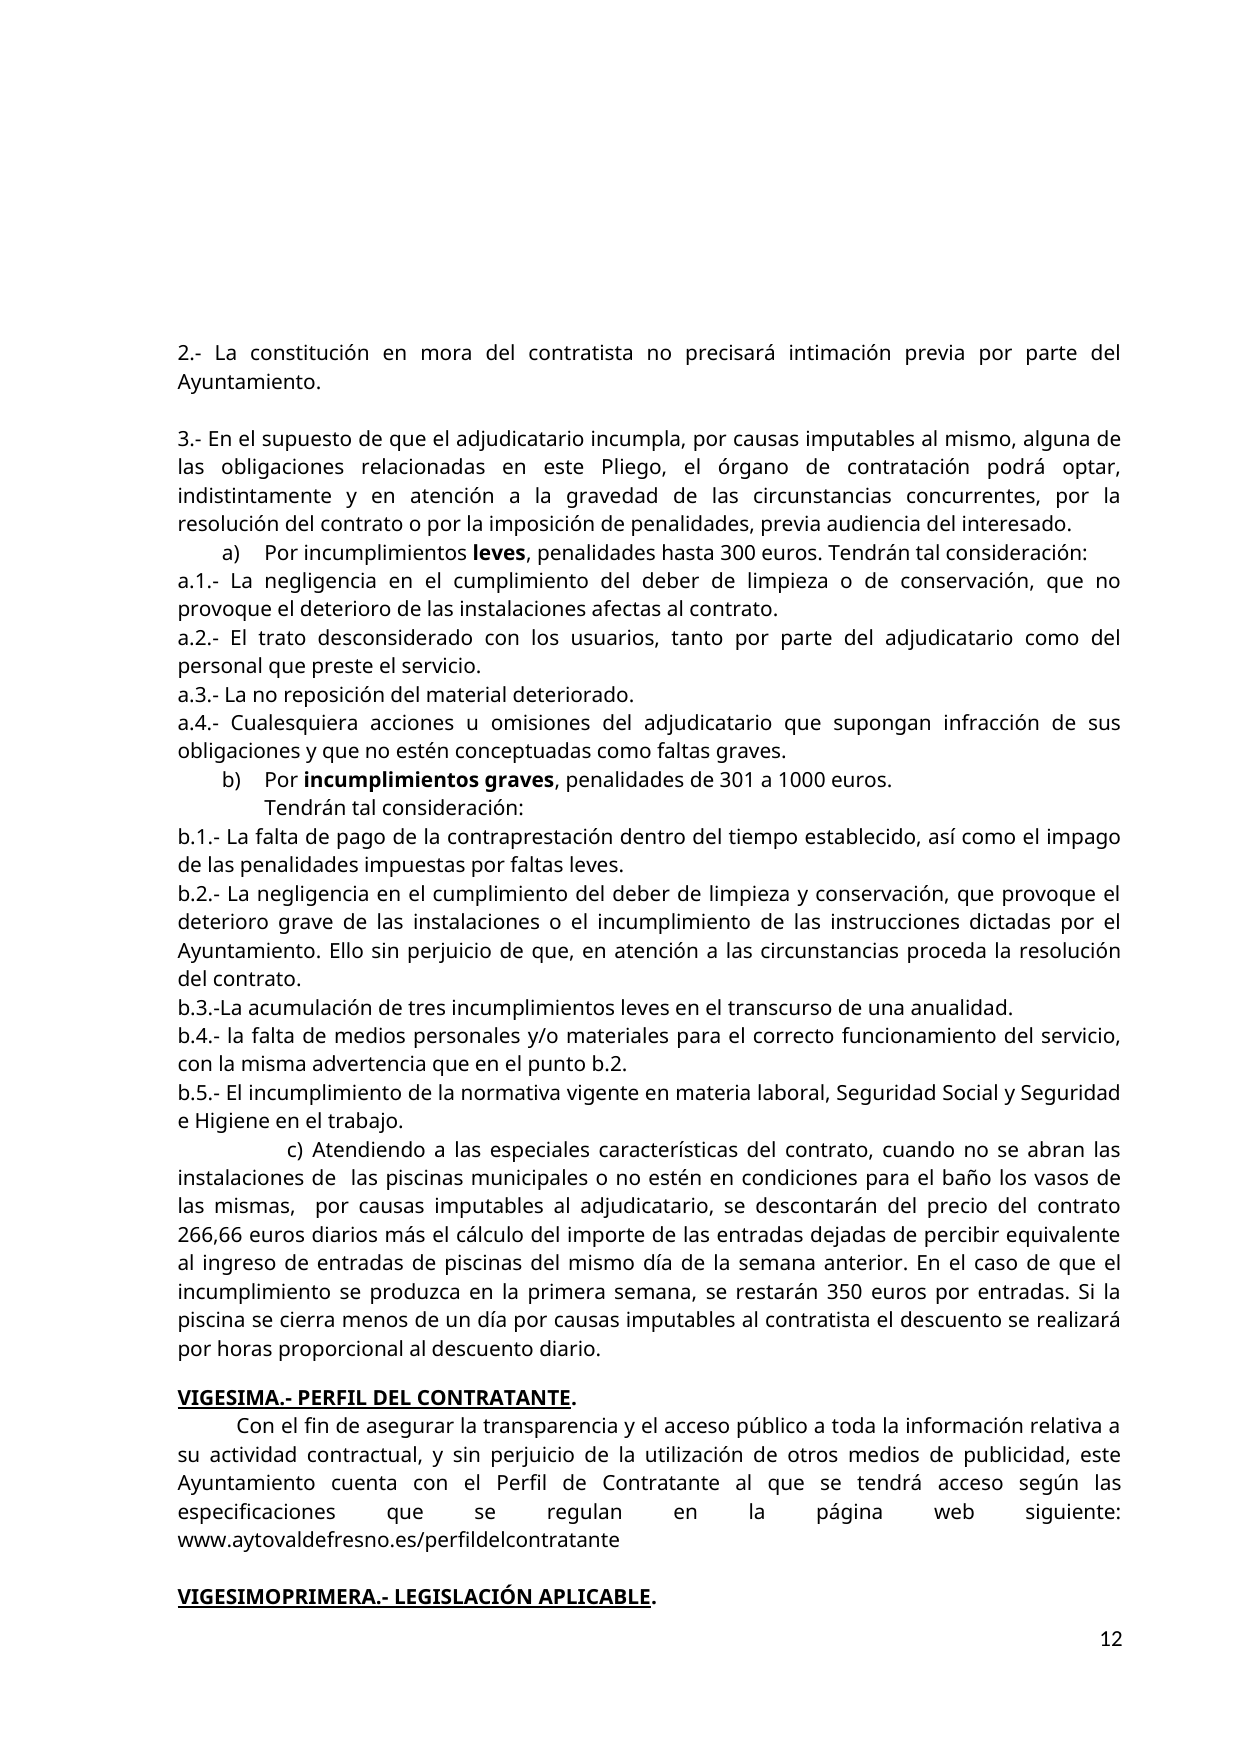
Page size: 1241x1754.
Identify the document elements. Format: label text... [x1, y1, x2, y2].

text a.3.- La no reposición del material deteriorado. [177, 680, 1122, 708]
text b.5.- El incumplimiento de la normativa vigente en materia laboral, Seguridad Social y Seguridad e Higiene en el trabajo. [177, 1078, 1122, 1135]
text VIGESIMOPRIMERA.- LEGISLACIÓN APLICABLE. [177, 1582, 1122, 1611]
list Por incumplimientos graves, penalidades de 301 a 1000 euros. [222, 765, 1122, 793]
text b.2.- La negligencia en el cumplimiento del deber de limpieza y conservación, que provoque el deterioro grave de las instalaciones o el incumplimiento de las instrucciones dictadas por el Ayuntamiento. Ello sin perjuicio de que, en atención a las circunstancias proceda la resolución del contrato. [177, 879, 1122, 993]
text b.4.- la falta de medios personales y/o materiales para el correcto funcionamiento del servicio, con la misma advertencia que en el punto b.2. [177, 1021, 1122, 1078]
text a.2.- El trato desconsiderado con los usuarios, tanto por parte del adjudicatario como del personal que preste el servicio. [177, 623, 1122, 680]
text 2.- La constitución en mora del contratista no precisará intimación previa por parte del Ayuntamiento. [177, 338, 1122, 395]
text b.3.-La acumulación de tres incumplimientos leves en el transcurso de una anualidad. [177, 993, 1122, 1021]
text Tendrán tal consideración: [264, 793, 1122, 822]
list Por incumplimientos leves, penalidades hasta 300 euros. Tendrán tal consideración: [222, 538, 1122, 566]
text a.4.- Cualesquiera acciones u omisiones del adjudicatario que supongan infracción de sus obligaciones y que no estén conceptuadas como faltas graves. [177, 708, 1122, 765]
text c) Atendiendo a las especiales características del contrato, cuando no se abran las instalaciones de las piscinas municipales o no estén en condiciones para el baño los vasos de las mismas, por causas imputables al adjudicatario, se descontarán del precio del contrato 266,66 euros diarios más el cálculo del importe de las entradas dejadas de percibir equivalente al ingreso de entradas de piscinas del mismo día de la semana anterior. En el caso de que el incumplimiento se produzca en la primera semana, se restarán 350 euros por entradas. Si la piscina se cierra menos de un día por causas imputables al contratista el descuento se realizará por horas proporcional al descuento diario. [177, 1135, 1122, 1362]
text VIGESIMA.- PERFIL DEL CONTRATANTE. [177, 1383, 1122, 1412]
text Con el fin de asegurar la transparencia y el acceso público a toda la información relativa a su actividad contractual, y sin perjuicio de la utilización de otros medios de publicidad, este Ayuntamiento cuenta con el Perfil de Contratante al que se tendrá acceso según las especificaciones que se regulan en la página web siguiente: www.aytovaldefresno.es/perfildelcontratante [177, 1412, 1122, 1554]
text 3.- En el supuesto de que el adjudicatario incumpla, por causas imputables al mismo, alguna de las obligaciones relacionadas en este Pliego, el órgano de contratación podrá optar, indistintamente y en atención a la gravedad de las circunstancias concurrentes, por la resolución del contrato o por la imposición de penalidades, previa audiencia del interesado. [177, 424, 1122, 538]
text b.1.- La falta de pago de la contraprestación dentro del tiempo establecido, así como el impago de las penalidades impuestas por faltas leves. [177, 822, 1122, 879]
text a.1.- La negligencia en el cumplimiento del deber de limpieza o de conservación, que no provoque el deterioro de las instalaciones afectas al contrato. [177, 566, 1122, 623]
